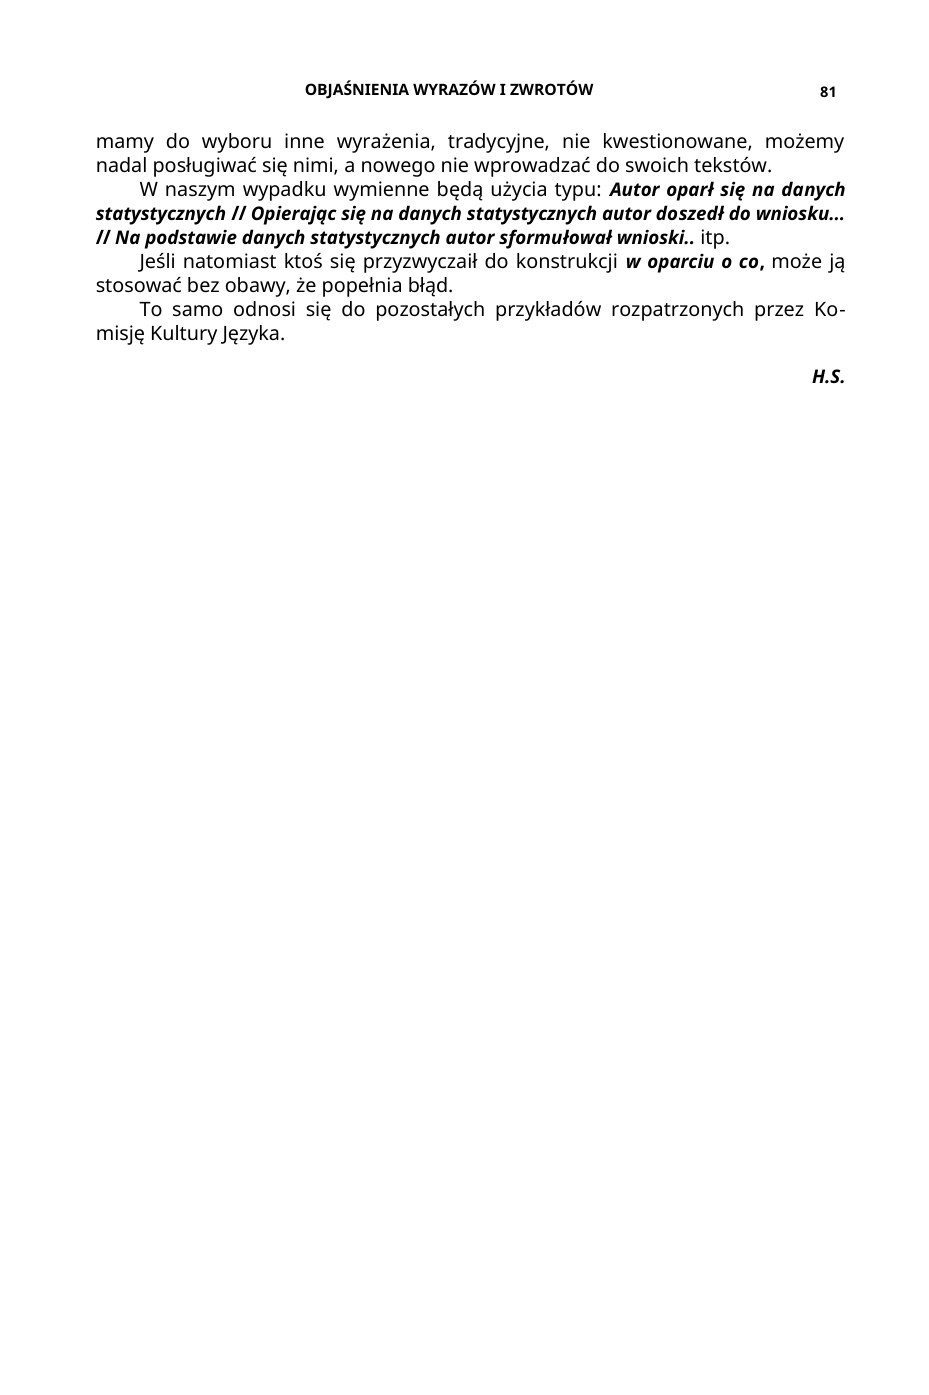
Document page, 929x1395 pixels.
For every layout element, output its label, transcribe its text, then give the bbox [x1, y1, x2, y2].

text OBJAŚNIENIA WYRAZÓW I ZWROTÓW [304, 83, 593, 99]
text mamy do wyboru inne wyrażenia, tradycyjne, nie kwestionowane, możemy nadal posługiwać się nimi, a nowego nie wprowadzać do swoich tekstów. [96, 129, 846, 177]
text H.S. [96, 368, 846, 387]
text Jeśli natomiast ktoś się przyzwyczaił do konstrukcji w oparciu o co, może ją stosować bez obawy, że popełnia błąd. [96, 249, 846, 297]
text To samo odnosi się do pozostałych przykładów rozpatrzonych przez Komisję Kultury Języka. [96, 297, 846, 345]
text 81 [820, 86, 837, 101]
text W naszym wypadku wymienne będą użycia typu: Autor oparł się na danych statystycznych // Opierając się na danych statystycznych autor doszedł do wniosku... // Na podstawie danych statystycznych autor sformułował wnioski.. itp. [96, 177, 846, 249]
